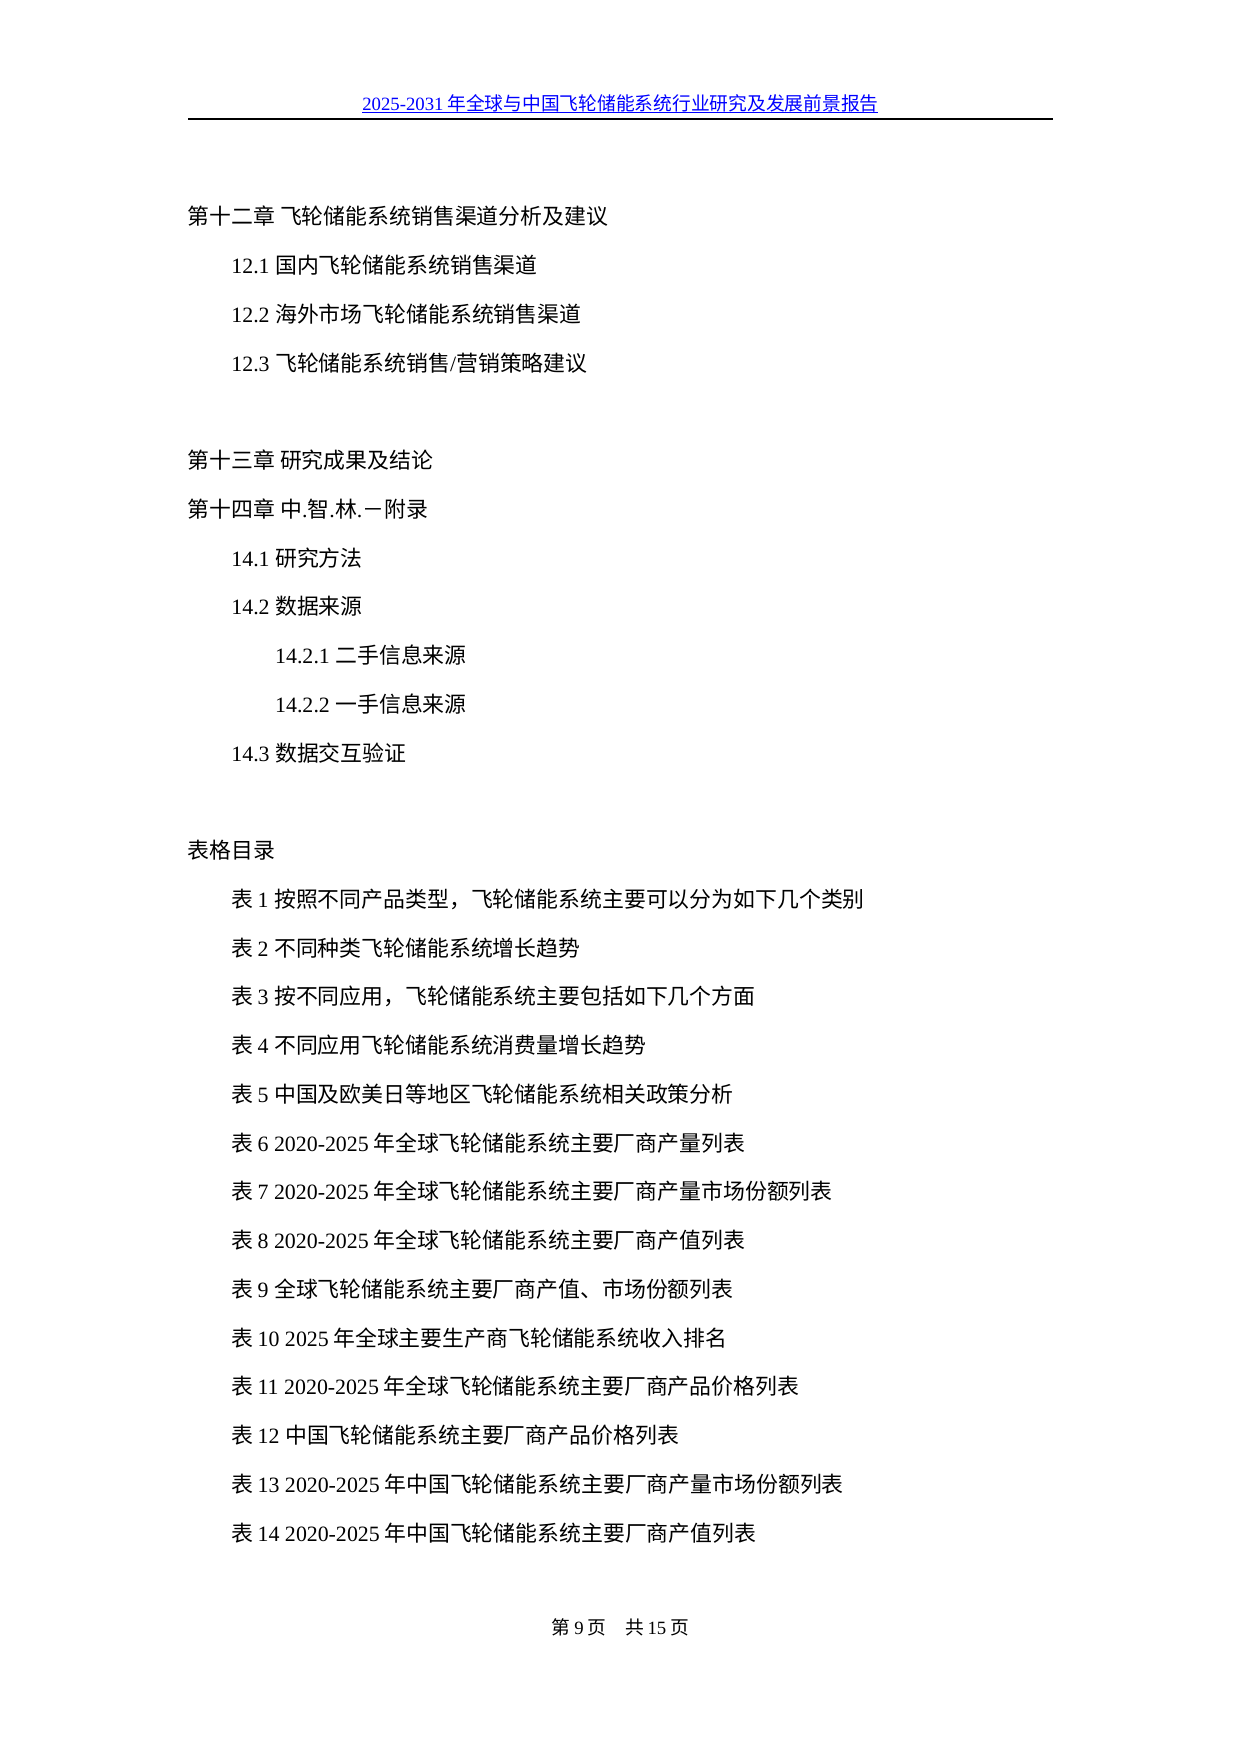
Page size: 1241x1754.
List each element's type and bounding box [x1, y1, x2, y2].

text [187, 150, 1053, 1548]
